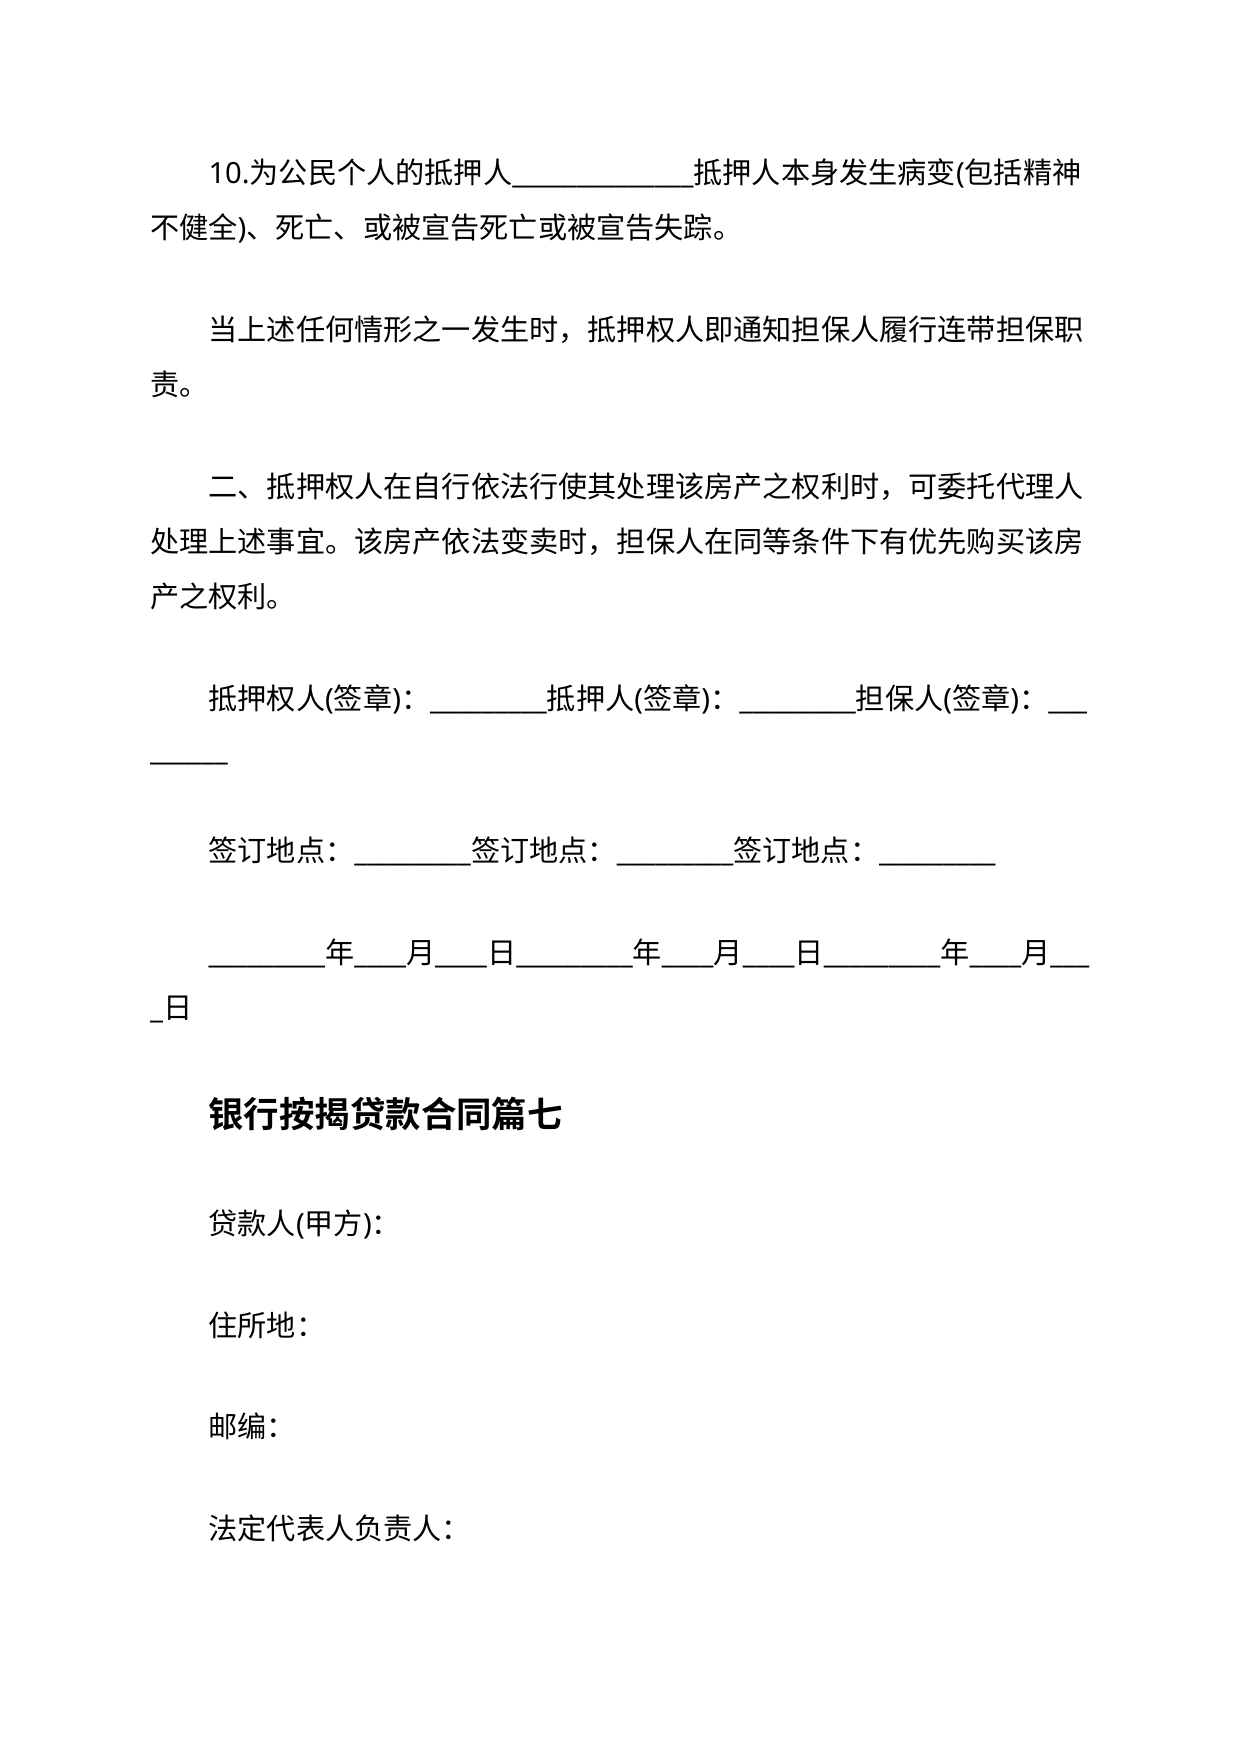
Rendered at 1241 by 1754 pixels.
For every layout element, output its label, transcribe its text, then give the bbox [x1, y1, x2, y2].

text 当上述任何情形之一发生时，抵押权人即通知担保人履行连带担保职责。 [150, 307, 1090, 404]
text 银行按揭贷款合同篇七 [150, 1087, 1090, 1138]
text _________年____月____日_________年____月____日_________年____月____日 [150, 930, 1090, 1027]
text 贷款人(甲方)： [150, 1200, 1090, 1243]
text 10.为公民个人的抵押人______________抵押人本身发生病变(包括精神不健全)、死亡、或被宣告死亡或被宣告失踪。 [150, 150, 1090, 247]
text 法定代表人负责人： [150, 1506, 1090, 1548]
text 签订地点：_________签订地点：_________签订地点：_________ [150, 828, 1090, 870]
text 抵押权人(签章)：_________抵押人(签章)：_________担保人(签章)：_________ [150, 675, 1090, 769]
text 二、抵押权人在自行依法行使其处理该房产之权利时，可委托代理人处理上述事宜。该房产依法变卖时，担保人在同等条件下有优先购买该房产之权利。 [150, 464, 1090, 616]
text 邮编： [150, 1404, 1090, 1446]
text 住所地： [150, 1302, 1090, 1344]
